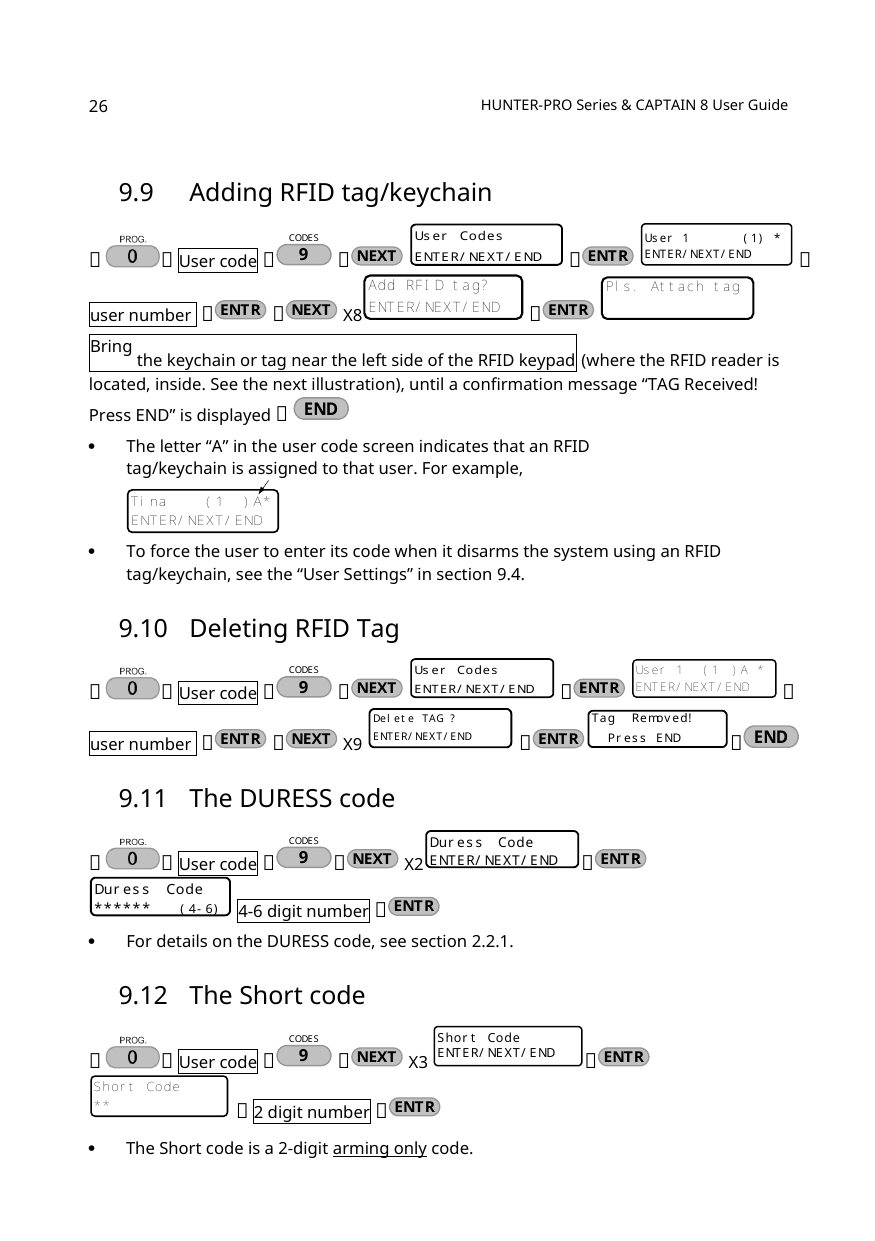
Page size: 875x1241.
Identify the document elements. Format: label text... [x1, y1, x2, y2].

picture [105, 234, 161, 268]
text Bring the keychain or tag near the left side of the RFID keypad (where the RFID reader is located, inside. See the next illustration), until a confirmation message “TAG Received! Press END” is displayed  [89, 333, 797, 428]
text   User code   X3   2 digit number  [89, 1024, 797, 1124]
list For details on the DURESS code, see section ‎2.2.1. [89, 930, 797, 953]
subtitle The Short code [118, 978, 797, 1012]
list The Short code is a 2-digit arming only code. [89, 1137, 797, 1159]
picture [105, 666, 161, 700]
text   User code  X2 4-6 digit number  [89, 828, 783, 924]
picture [105, 837, 161, 870]
text   User code     user number   X9  [89, 657, 812, 756]
list The letter “A” in the user code screen indicates that an RFID tag/keychain is assigned to that user. For example, [89, 434, 797, 534]
subtitle Deleting RFID Tag [118, 611, 797, 644]
list To force the user to enter its code when it disarms the system using an RFID tag/keychain, see the “User Settings” in section ‎9.4. [89, 540, 797, 586]
subtitle Adding RFID tag/keychain [118, 175, 797, 209]
text   User code     user number   X8  [89, 221, 812, 327]
picture [105, 1035, 161, 1069]
subtitle The DURESS code [118, 781, 797, 815]
